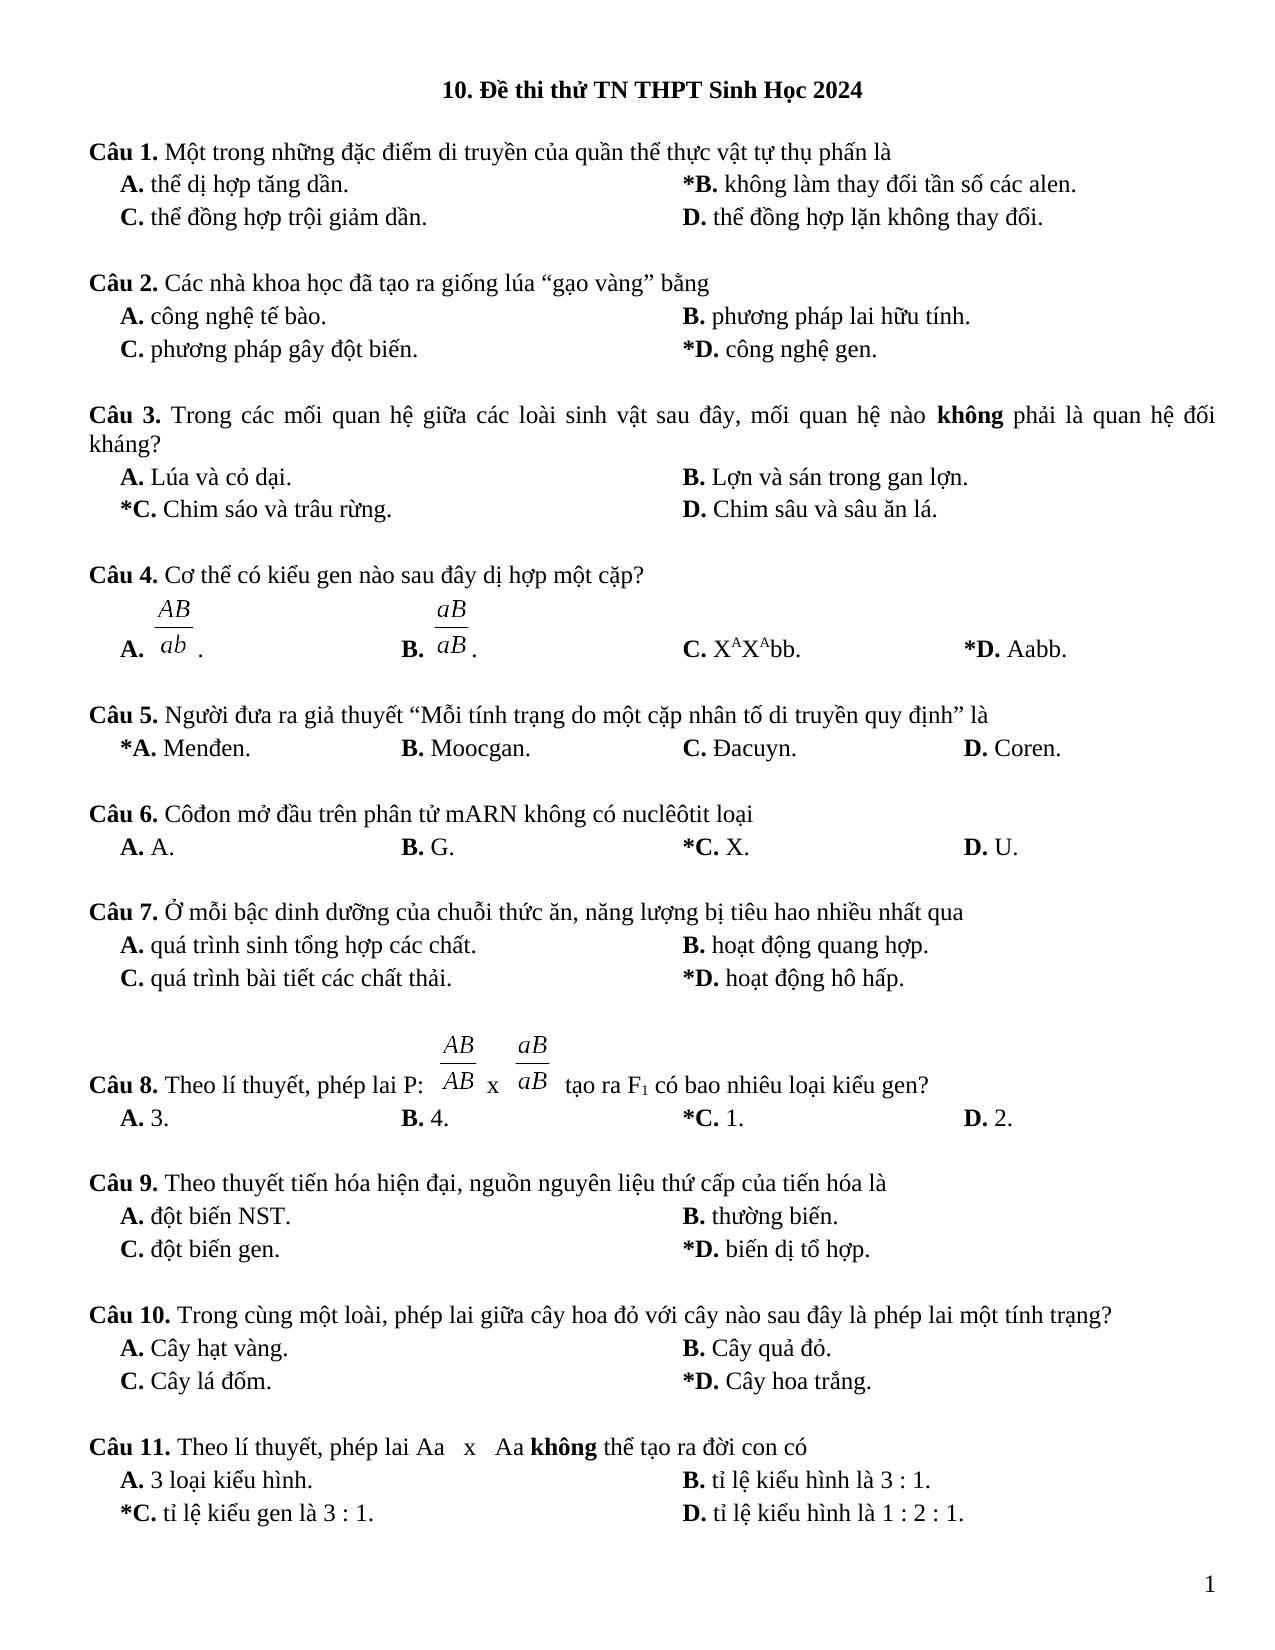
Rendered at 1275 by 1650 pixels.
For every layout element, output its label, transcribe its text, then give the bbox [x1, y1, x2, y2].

text Câu 8. Theo lí thuyết, phép lai P: x tạo ra F1 có bao nhiêu loại kiểu gen? [89, 1029, 1216, 1098]
text A. 3. B. 4. *C. 1. D. 2. [89, 1103, 1216, 1131]
text Câu 6. Côđon mở đầu trên phân tử mARN không có nuclêôtit loại [89, 799, 1216, 827]
text Câu 4. Cơ thể có kiểu gen nào sau đây dị hợp một cặp? [89, 560, 1216, 589]
text C. đột biến gen. *D. biến dị tổ hợp. [89, 1234, 1216, 1263]
text Câu 10. Trong cùng một loài, phép lai giữa cây hoa đỏ với cây nào sau đây là phép lai một tính trạng? [89, 1300, 1216, 1329]
text *A. Menđen. B. Moocgan. C. Đacuyn. D. Coren. [89, 733, 1216, 762]
text A. thể dị hợp tăng dần. *B. không làm thay đổi tần số các alen. [89, 169, 1216, 198]
text *C. Chim sáo và trâu rừng. D. Chim sâu và sâu ăn lá. [89, 494, 1216, 523]
text A. Cây hạt vàng. B. Cây quả đỏ. [89, 1333, 1216, 1362]
text Câu 2. Các nhà khoa học đã tạo ra giống lúa “gạo vàng” bằng [89, 268, 1216, 297]
text A. Lúa và cỏ dại. B. Lợn và sán trong gan lợn. [89, 462, 1216, 490]
text 10. Đề thi thử TN THPT Sinh Học 2024 [89, 75, 1216, 132]
text C. thể đồng hợp trội giảm dần. D. thể đồng hợp lặn không thay đổi. [89, 202, 1216, 231]
text C. Cây lá đốm. *D. Cây hoa trắng. [89, 1366, 1216, 1395]
text A. quá trình sinh tổng hợp các chất. B. hoạt động quang hợp. [89, 930, 1216, 959]
text C. quá trình bài tiết các chất thải. *D. hoạt động hô hấp. [89, 963, 1216, 992]
text C. phương pháp gây đột biến. *D. công nghệ gen. [89, 334, 1216, 363]
text A. đột biến NST. B. thường biến. [89, 1201, 1216, 1230]
text Câu 3. Trong các mối quan hệ giữa các loài sinh vật sau đây, mối quan hệ nào không phải là quan hệ đối kháng? [89, 400, 1216, 457]
text A. công nghệ tế bào. B. phương pháp lai hữu tính. [89, 301, 1216, 330]
text Câu 11. Theo lí thuyết, phép lai Aa x Aa không thể tạo ra đời con có [89, 1432, 1216, 1461]
text Câu 1. Một trong những đặc điểm di truyền của quần thể thực vật tự thụ phấn là [89, 137, 1216, 165]
text Câu 9. Theo thuyết tiến hóa hiện đại, nguồn nguyên liệu thứ cấp của tiến hóa là [89, 1168, 1216, 1197]
text *C. tỉ lệ kiểu gen là 3 : 1. D. tỉ lệ kiểu hình là 1 : 2 : 1. [89, 1498, 1216, 1526]
text Câu 7. Ở mỗi bậc dinh dưỡng của chuỗi thức ăn, năng lượng bị tiêu hao nhiều nhất qua [89, 897, 1216, 926]
text A. A. B. G. *C. X. D. U. [89, 832, 1216, 860]
text A. 3 loại kiểu hình. B. tỉ lệ kiểu hình là 3 : 1. [89, 1465, 1216, 1493]
text A. . B. . C. XAXAbb. *D. Aabb. [89, 593, 1216, 663]
text Câu 5. Người đưa ra giả thuyết “Mỗi tính trạng do một cặp nhân tố di truyền quy định” là [89, 700, 1216, 729]
